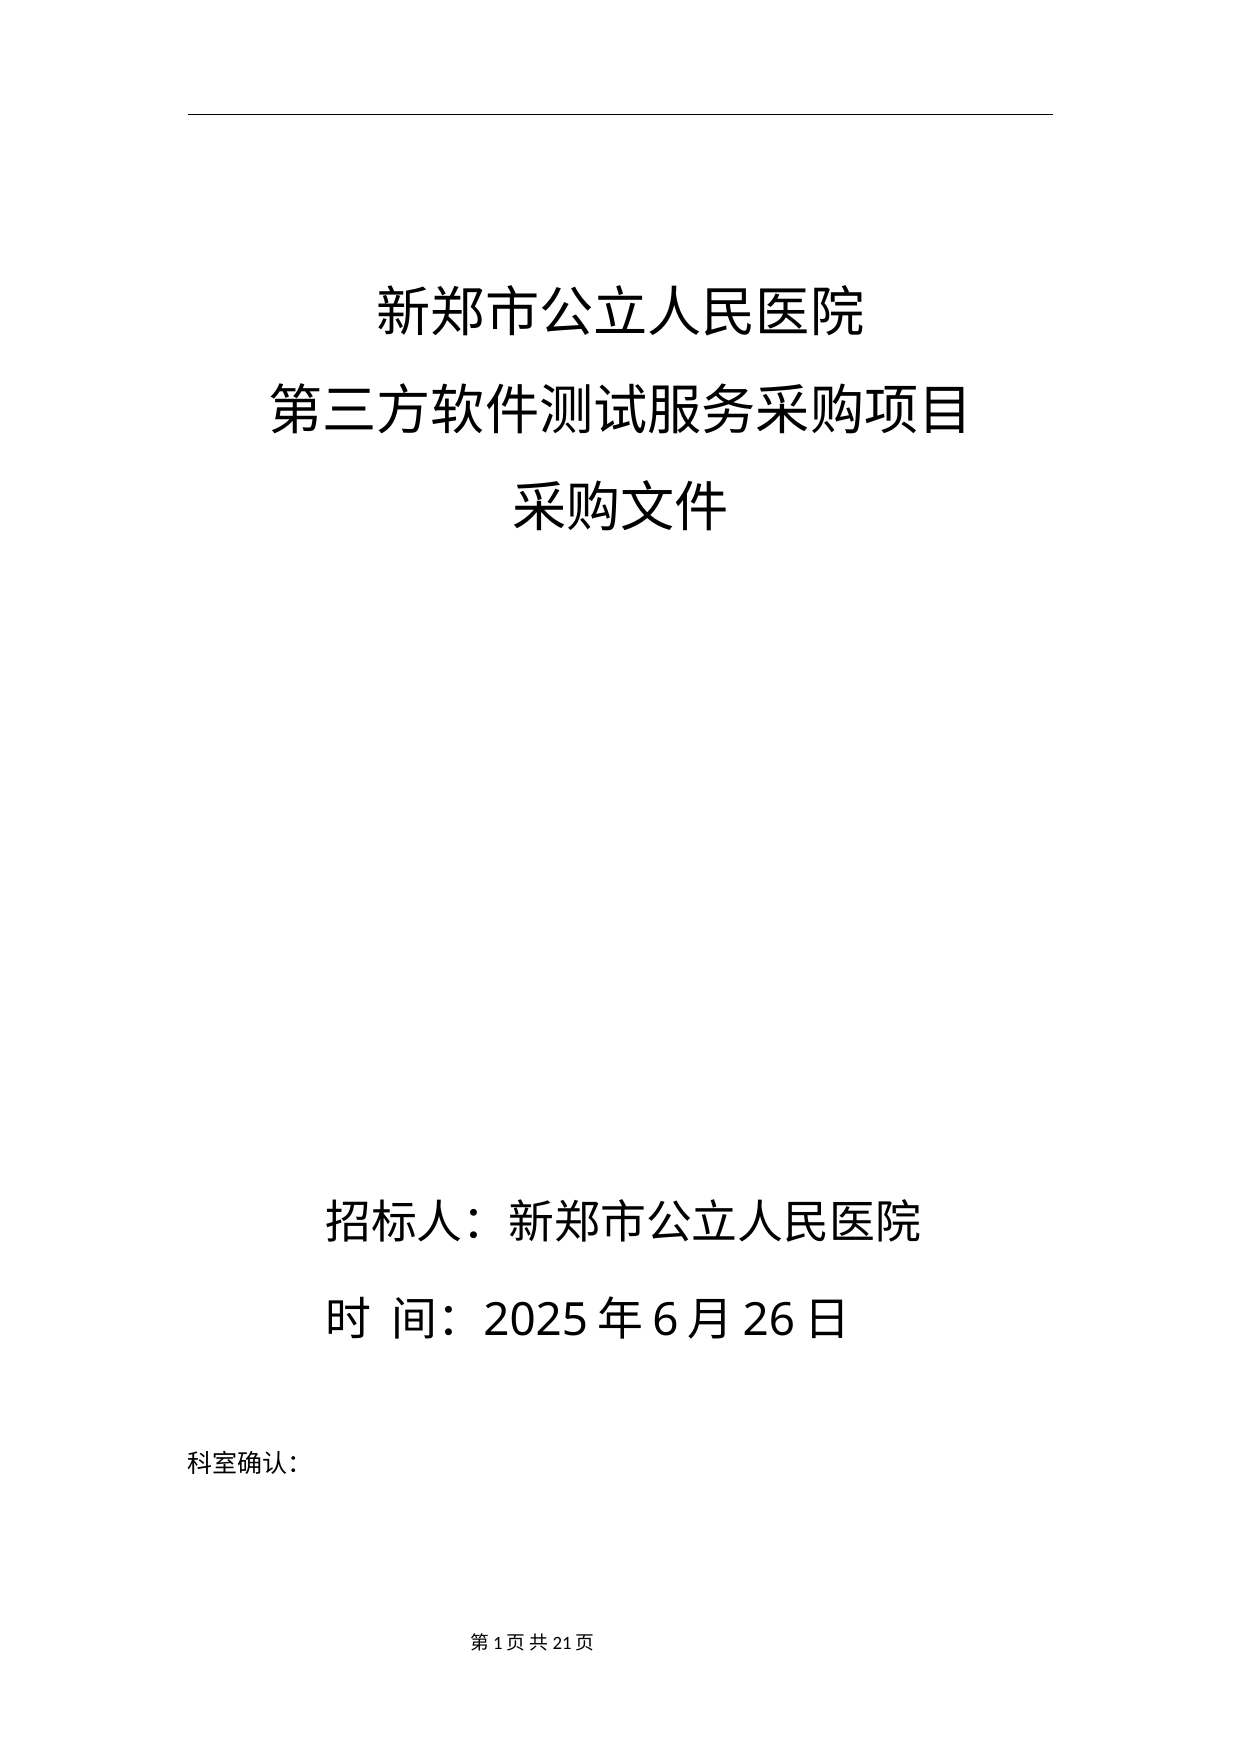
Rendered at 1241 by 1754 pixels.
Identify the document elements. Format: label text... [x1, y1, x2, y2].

text 采购文件 [187, 454, 1053, 552]
text 科室确认： [187, 1429, 1053, 1494]
text 时 间：2025年6月26日 [187, 1267, 1053, 1364]
text 招标人：新郑市公立人民医院 [187, 1169, 1053, 1267]
text 新郑市公立人民医院 [187, 259, 1053, 357]
text 第三方软件测试服务采购项目 [187, 357, 1053, 454]
